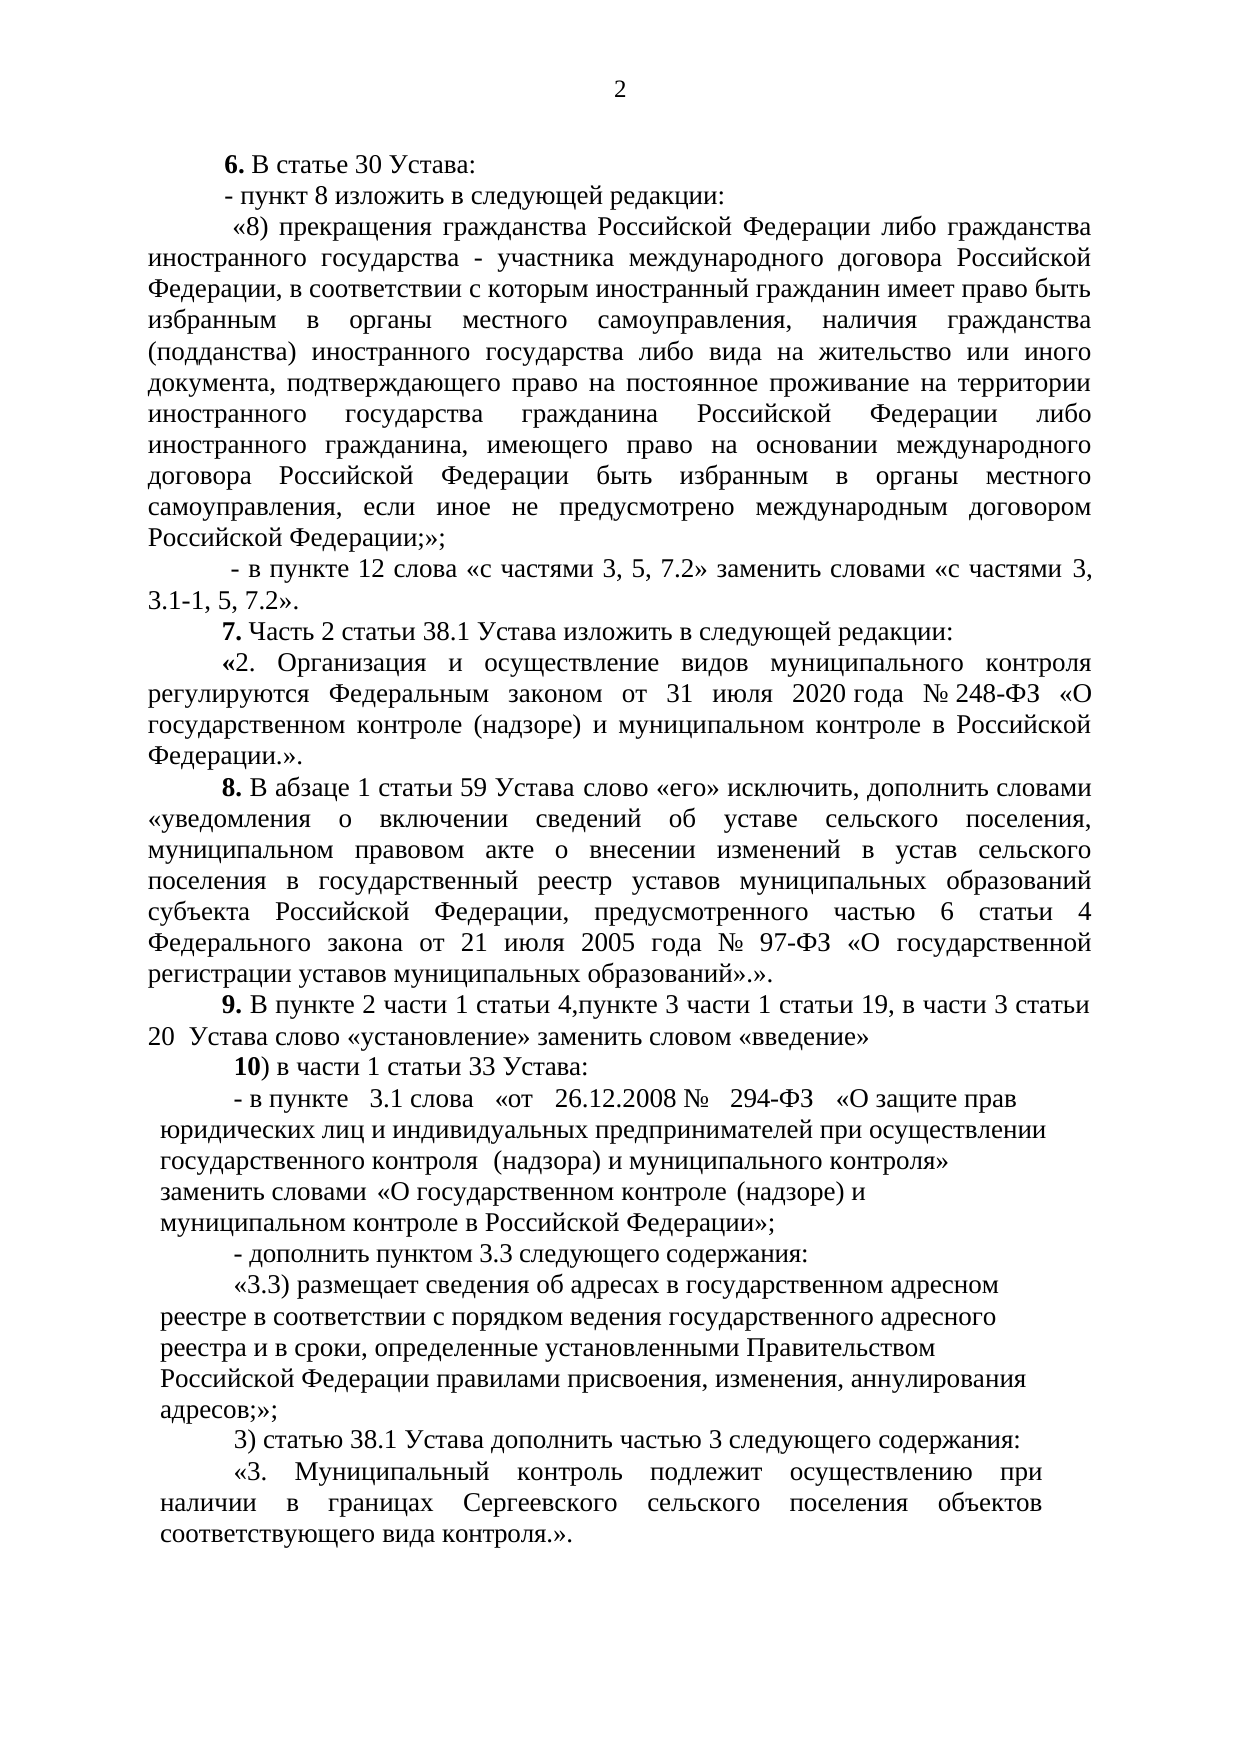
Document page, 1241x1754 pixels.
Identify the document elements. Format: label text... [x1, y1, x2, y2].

text 9. В пункте 2 части 1 статьи 4,пункте 3 части 1 статьи 19, в части 3 статьи 20 Устава слово «установление» заменить словом «введение» [148, 989, 1092, 1051]
text «8) прекращения гражданства Российской Федерации либо гражданства иностранного государства - участника международного договора Российской Федерации, в соответствии с которым иностранный гражданин имеет право быть избранным в органы местного самоуправления, наличия гражданства (подданства) иностранного государства либо вида на жительство или иного документа, подтверждающего право на постоянное проживание на территории иностранного государства гражданина Российской Федерации либо иностранного гражданина, имеющего право на основании международного договора Российской Федерации быть избранным в органы местного самоуправления, если иное не предусмотрено международным договором Российской Федерации;»; [148, 210, 1092, 553]
text 7. Часть 2 статьи 38.1 Устава изложить в следующей редакции: [148, 615, 1092, 646]
text - в пункте 12 слова «с частями 3, 5, 7.2» заменить словами «с частями 3, 3.1-1, 5, 7.2». [148, 553, 1092, 615]
list в пункте 3.1 слова «от 26.12.2008 № 294-ФЗ «О защите прав юридических лиц и индивидуальных предпринимателей при осуществлении государственного контроля (надзора) и муниципального контроля» заменить словами «О государственном контроле (надзоре) и муниципальном контроле в Российской Федерации»; [160, 1082, 1057, 1238]
list дополнить пунктом 3.3 следующего содержания: [233, 1238, 1092, 1268]
text 10) в части 1 статьи 33 Устава: [233, 1051, 1092, 1082]
text - пункт 8 изложить в следующей редакции: [148, 179, 1092, 210]
text 3) статью 38.1 Устава дополнить частью 3 следующего содержания: [233, 1424, 1092, 1455]
text «3.3) размещает сведения об адресах в государственном адресном реестре в соответствии с порядком ведения государственного адресного реестра и в сроки, определенные установленными Правительством Российской Федерации правилами присвоения, изменения, аннулирования адресов;»; [160, 1268, 1076, 1424]
text «2. Организация и осуществление видов муниципального контроля регулируются Федеральным законом от 31 июля 2020 года № 248-ФЗ «О государственном контроле (надзоре) и муниципальном контроле в Российской Федерации.». [148, 646, 1092, 771]
text 8. В абзаце 1 статьи 59 Устава слово «его» исключить, дополнить словами «уведомления о включении сведений об уставе сельского поселения, муниципальном правовом акте о внесении изменений в устав сельского поселения в государственный реестр уставов муниципальных образований субъекта Российской Федерации, предусмотренного частью 6 статьи 4 Федерального закона от 21 июля 2005 года № 97-ФЗ «О государственной регистрации уставов муниципальных образований».». [148, 771, 1092, 989]
text «3. Муниципальный контроль подлежит осуществлению при наличии в границах Сергеевского сельского поселения объектов соответствующего вида контроля.». [160, 1455, 1042, 1549]
text 6. В статье 30 Устава: [148, 148, 1092, 179]
